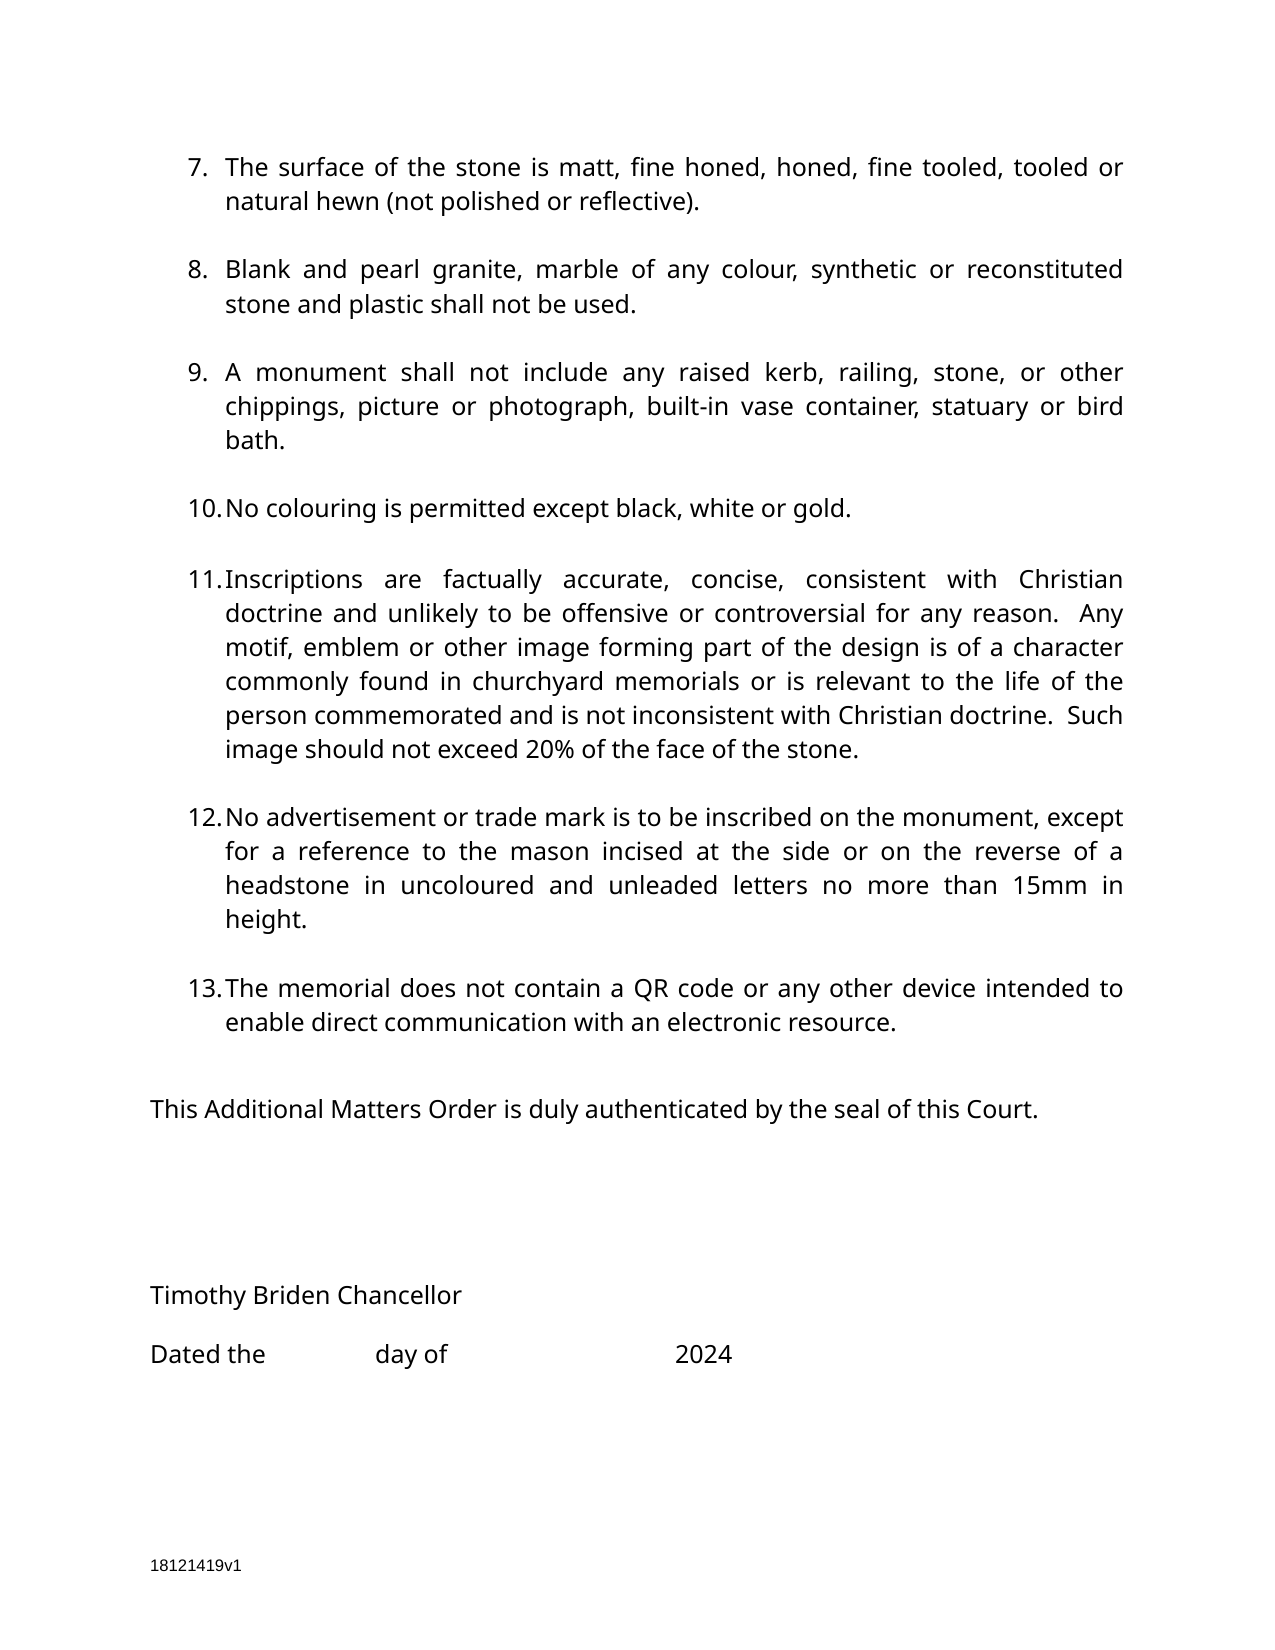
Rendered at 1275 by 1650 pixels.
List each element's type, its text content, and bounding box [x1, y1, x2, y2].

list Blank and pearl granite, marble of any colour, synthetic or reconstituted stone and plastic shall not be used. [187, 252, 1125, 320]
list Inscriptions are factually accurate, concise, consistent with Christian doctrine and unlikely to be offensive or controversial for any reason. Any motif, emblem or other image forming part of the design is of a character commonly found in churchyard memorials or is relevant to the life of the person commemorated and is not inconsistent with Christian doctrine. Such image should not exceed 20% of the face of the stone. [187, 561, 1125, 766]
list No advertisement or trade mark is to be inscribed on the monument, except for a reference to the mason incised at the side or on the reverse of a headstone in uncoloured and unleaded letters no more than 15mm in height. [187, 800, 1125, 936]
text This Additional Matters Order is duly authenticated by the seal of this Court. [150, 1092, 1125, 1126]
text Dated the day of 2024 [150, 1337, 1125, 1371]
list The memorial does not contain a QR code or any other device intended to enable direct communication with an electronic resource. [187, 970, 1125, 1038]
text Timothy Briden Chancellor [150, 1278, 1125, 1312]
list No colouring is permitted except black, white or gold. [187, 491, 1125, 525]
list A monument shall not include any raised kerb, railing, stone, or other chippings, picture or photograph, built-in vase container, statuary or bird bath. [187, 354, 1125, 457]
list The surface of the stone is matt, fine honed, honed, fine tooled, tooled or natural hewn (not polished or reflective). [187, 150, 1125, 218]
